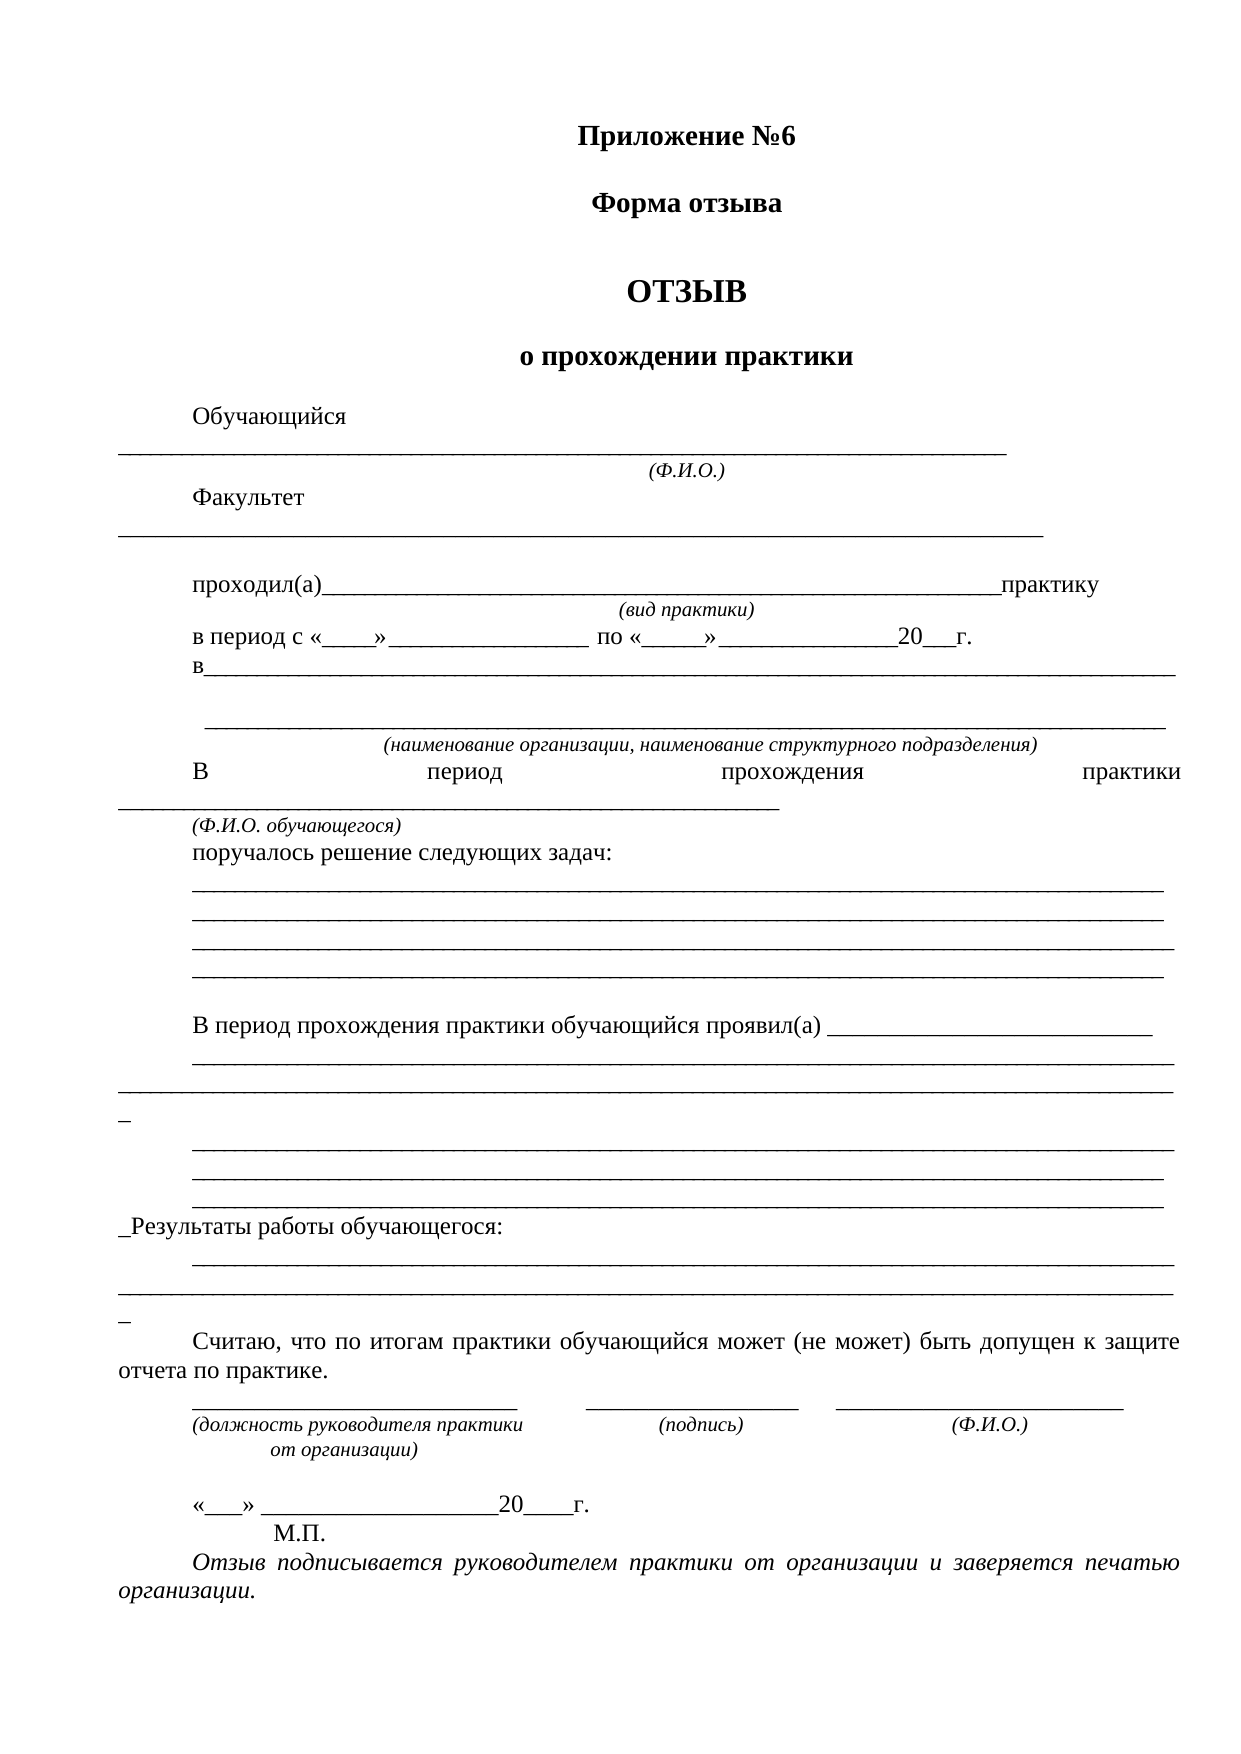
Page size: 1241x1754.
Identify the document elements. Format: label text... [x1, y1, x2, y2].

text о прохождении практики [118, 338, 1181, 372]
text (Ф.И.О.) [118, 458, 1181, 482]
text (вид практики) [118, 597, 1181, 621]
text «___» ___________________20____г. [118, 1489, 1181, 1518]
text _____________________________________________________________________________________________ [118, 866, 1181, 895]
text ______________________________________________________________________________________________ [118, 924, 1181, 952]
text __________________________ _________________ _______________________ [118, 1384, 1181, 1412]
text _____________________________________________________________________________________________ [118, 895, 1181, 924]
text Приложение №6 [118, 118, 1181, 152]
text Считаю, что по итогам практики обучающийся может (не может) быть допущен к защите отчета по практике. [118, 1326, 1181, 1384]
text ____________________________________________________________________________________________________________________________________________________________________________________________________ [118, 1039, 1181, 1125]
text от организации) [118, 1436, 1181, 1461]
text В период прохождения практики _______________________________________________________________ [118, 756, 1181, 813]
text Обучающийся _____________________________________________________________________________________ [118, 401, 1181, 458]
text Факультет __________________________________________________________________________ [118, 482, 1181, 540]
text ____________________________________________________________________________________________ [118, 703, 1181, 732]
text ______________________________________________________________________________________________Результаты работы обучающегося: [118, 1182, 1181, 1240]
text в_____________________________________________________________________________________________ [118, 650, 1181, 679]
text ______________________________________________________________________________________________ [118, 1125, 1181, 1154]
text (наименование организации, наименование структурного подразделения) [118, 732, 1181, 756]
text Отзыв подписывается руководителем практики от организации и заверяется печатью организации. [118, 1547, 1181, 1604]
text ОТЗЫВ [118, 271, 1181, 310]
text _____________________________________________________________________________________________ [118, 1154, 1181, 1182]
text (должность руководителя практики (подпись) (Ф.И.О.) [118, 1412, 1181, 1436]
text в период с «_____» ___________________ по «______» _________________20___г. [118, 621, 1181, 650]
text _____________________________________________________________________________________________ [118, 952, 1181, 981]
text ____________________________________________________________________________________________________________________________________________________________________________________________________ [118, 1240, 1181, 1326]
text поручалось решение следующих задач: [118, 837, 1181, 866]
text Форма отзыва [118, 185, 1181, 219]
text М.П. [118, 1518, 1181, 1547]
text проходил(а)_________________________________________________________________практику [118, 569, 1181, 597]
text В период прохождения практики обучающийся проявил(а) __________________________ [118, 1010, 1181, 1039]
text (Ф.И.О. обучающегося) [118, 813, 1181, 837]
